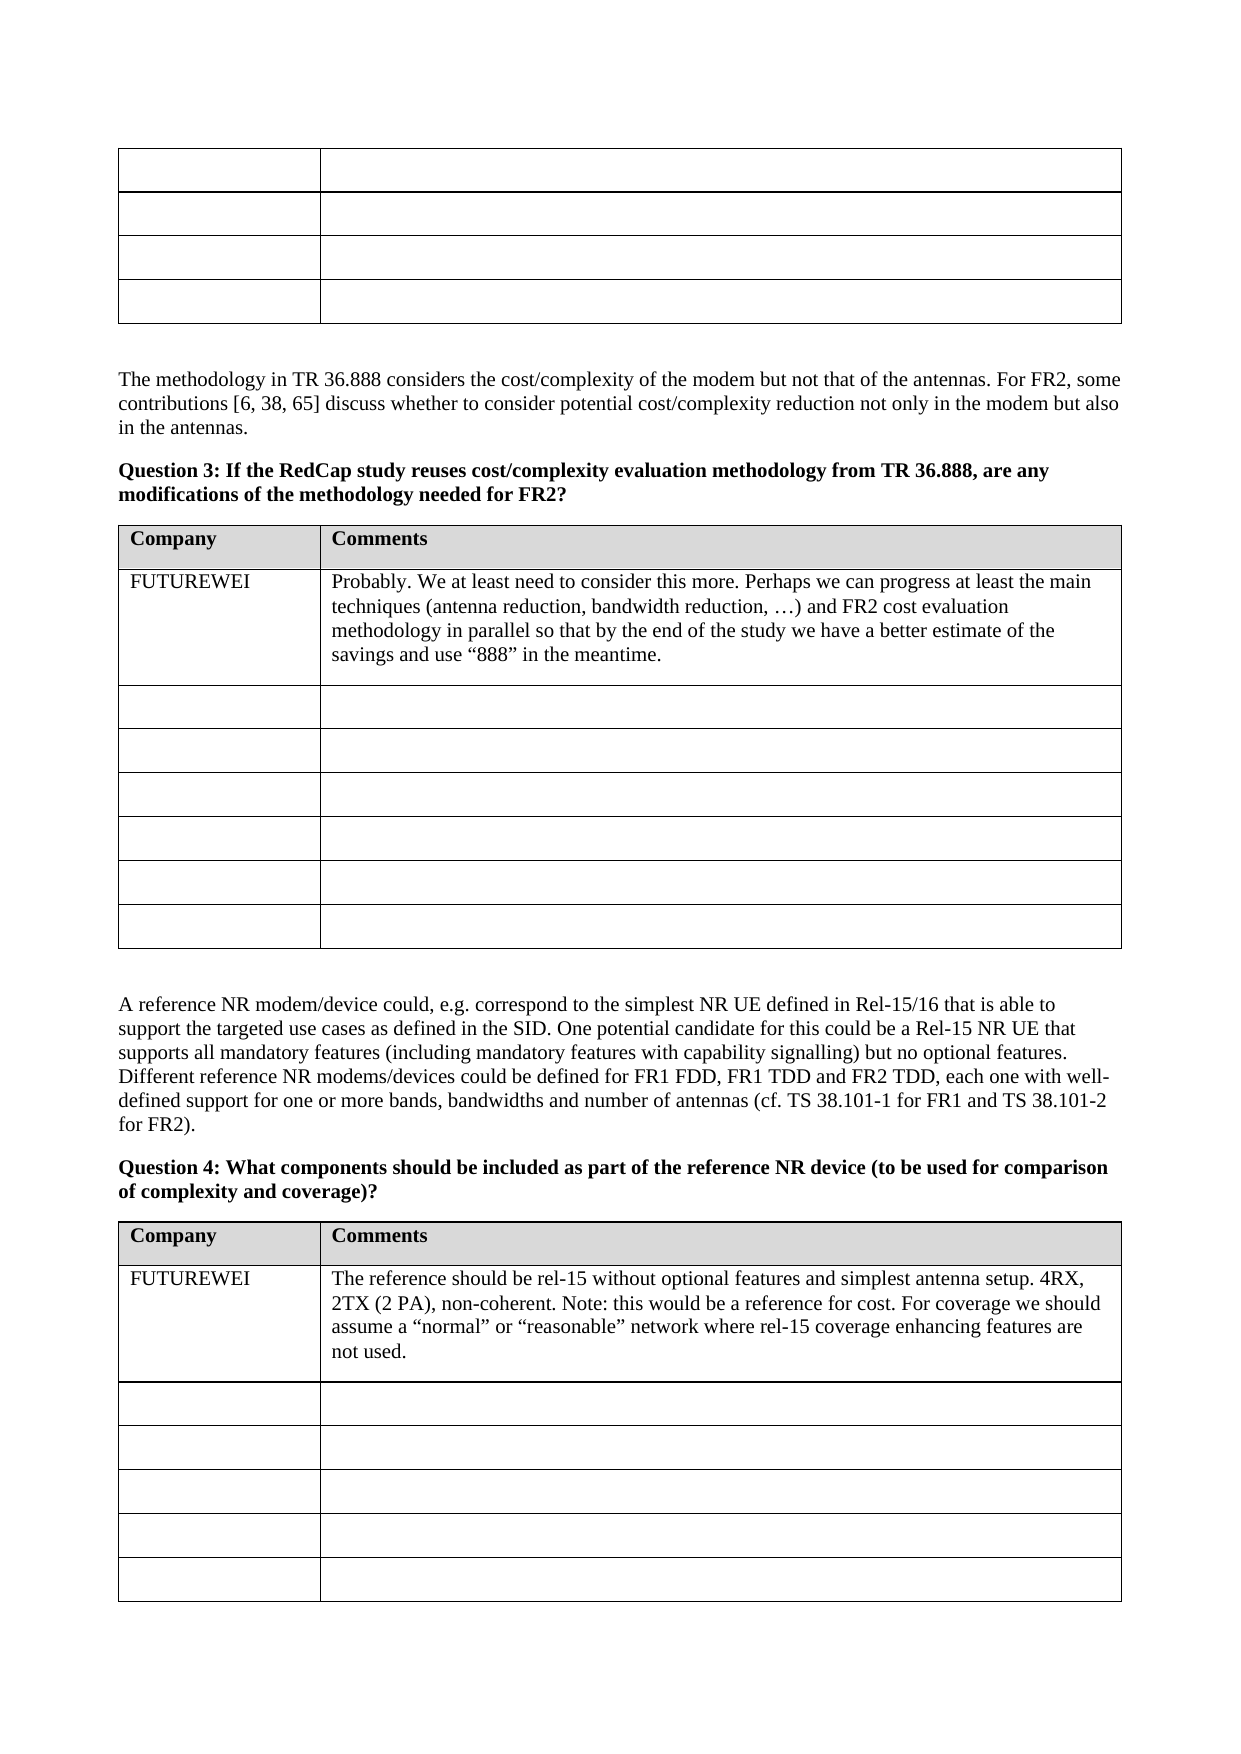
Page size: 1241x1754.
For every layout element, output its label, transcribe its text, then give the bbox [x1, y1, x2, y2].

table_cell [321, 686, 1121, 728]
table_cell [119, 193, 320, 235]
table_cell Probably. We at least need to consider this more. Perhaps we can progress at least the main techniques (antenna reduction, bandwidth reduction, …) and FR2 cost evaluation methodology in parallel so that by the end of the study we have a better estimate of the savings and use “888” in the meantime. [321, 570, 1121, 684]
table_cell The reference should be rel-15 without optional features and simplest antenna setup. 4RX, 2TX (2 PA), non-coherent. Note: this would be a reference for cost. For coverage we should assume a “normal” or “reasonable” network where rel-15 coverage enhancing features are not used. [321, 1266, 1121, 1381]
table_cell [119, 1426, 320, 1469]
table_cell [321, 861, 1121, 904]
table_cell [321, 1426, 1121, 1469]
table_cell [321, 1383, 1121, 1425]
table_cell [119, 1470, 320, 1513]
table_cell [119, 686, 320, 728]
table_cell [321, 236, 1121, 279]
text A reference NR modem/device could, e.g. correspond to the simplest NR UE defined in Rel-15/16 that is able to support the targeted use cases as defined in the SID. One potential candidate for this could be a Rel-15 NR UE that supports all mandatory features (including mandatory features with capability signalling) but no optional features. Different reference NR modems/devices could be defined for FR1 FDD, FR1 TDD and FR2 TDD, each one with well-defined support for one or more bands, bandwidths and number of antennas (cf. TS 38.101-1 for FR1 and TS 38.101-2 for FR2). [118, 991, 1122, 1136]
table_cell [321, 729, 1121, 772]
table_cell [119, 729, 320, 772]
table_cell [321, 1514, 1121, 1557]
table_cell FUTUREWEI [119, 570, 320, 684]
table_cell [321, 773, 1121, 816]
table_cell [119, 280, 320, 323]
table_header Company [119, 1223, 320, 1265]
table_cell [321, 1558, 1121, 1601]
table_cell [119, 817, 320, 860]
text Question 4: What components should be included as part of the reference NR device (to be used for comparison of complexity and coverage)? [118, 1154, 1122, 1203]
table_header Company [119, 526, 320, 568]
table_cell [119, 1514, 320, 1557]
table_header Comments [321, 526, 1121, 568]
table_cell [321, 280, 1121, 323]
table_cell [321, 149, 1121, 191]
table_cell FUTUREWEI [119, 1266, 320, 1381]
table_cell [321, 817, 1121, 860]
table_cell [119, 905, 320, 948]
table_cell [119, 861, 320, 904]
table_cell [119, 236, 320, 279]
table_header Comments [321, 1223, 1121, 1265]
text The methodology in TR 36.888 considers the cost/complexity of the modem but not that of the antennas. For FR2, some contributions [6, 38, 65] discuss whether to consider potential cost/complexity reduction not only in the modem but also in the antennas. [118, 367, 1122, 439]
table_cell [321, 1470, 1121, 1513]
text Question 3: If the RedCap study reuses cost/complexity evaluation methodology from TR 36.888, are any modifications of the methodology needed for FR2? [118, 458, 1122, 506]
table_cell [321, 905, 1121, 948]
table_cell [119, 1558, 320, 1601]
table_cell [119, 1383, 320, 1425]
table_cell [321, 193, 1121, 235]
table_cell [119, 149, 320, 191]
table_cell [119, 773, 320, 816]
